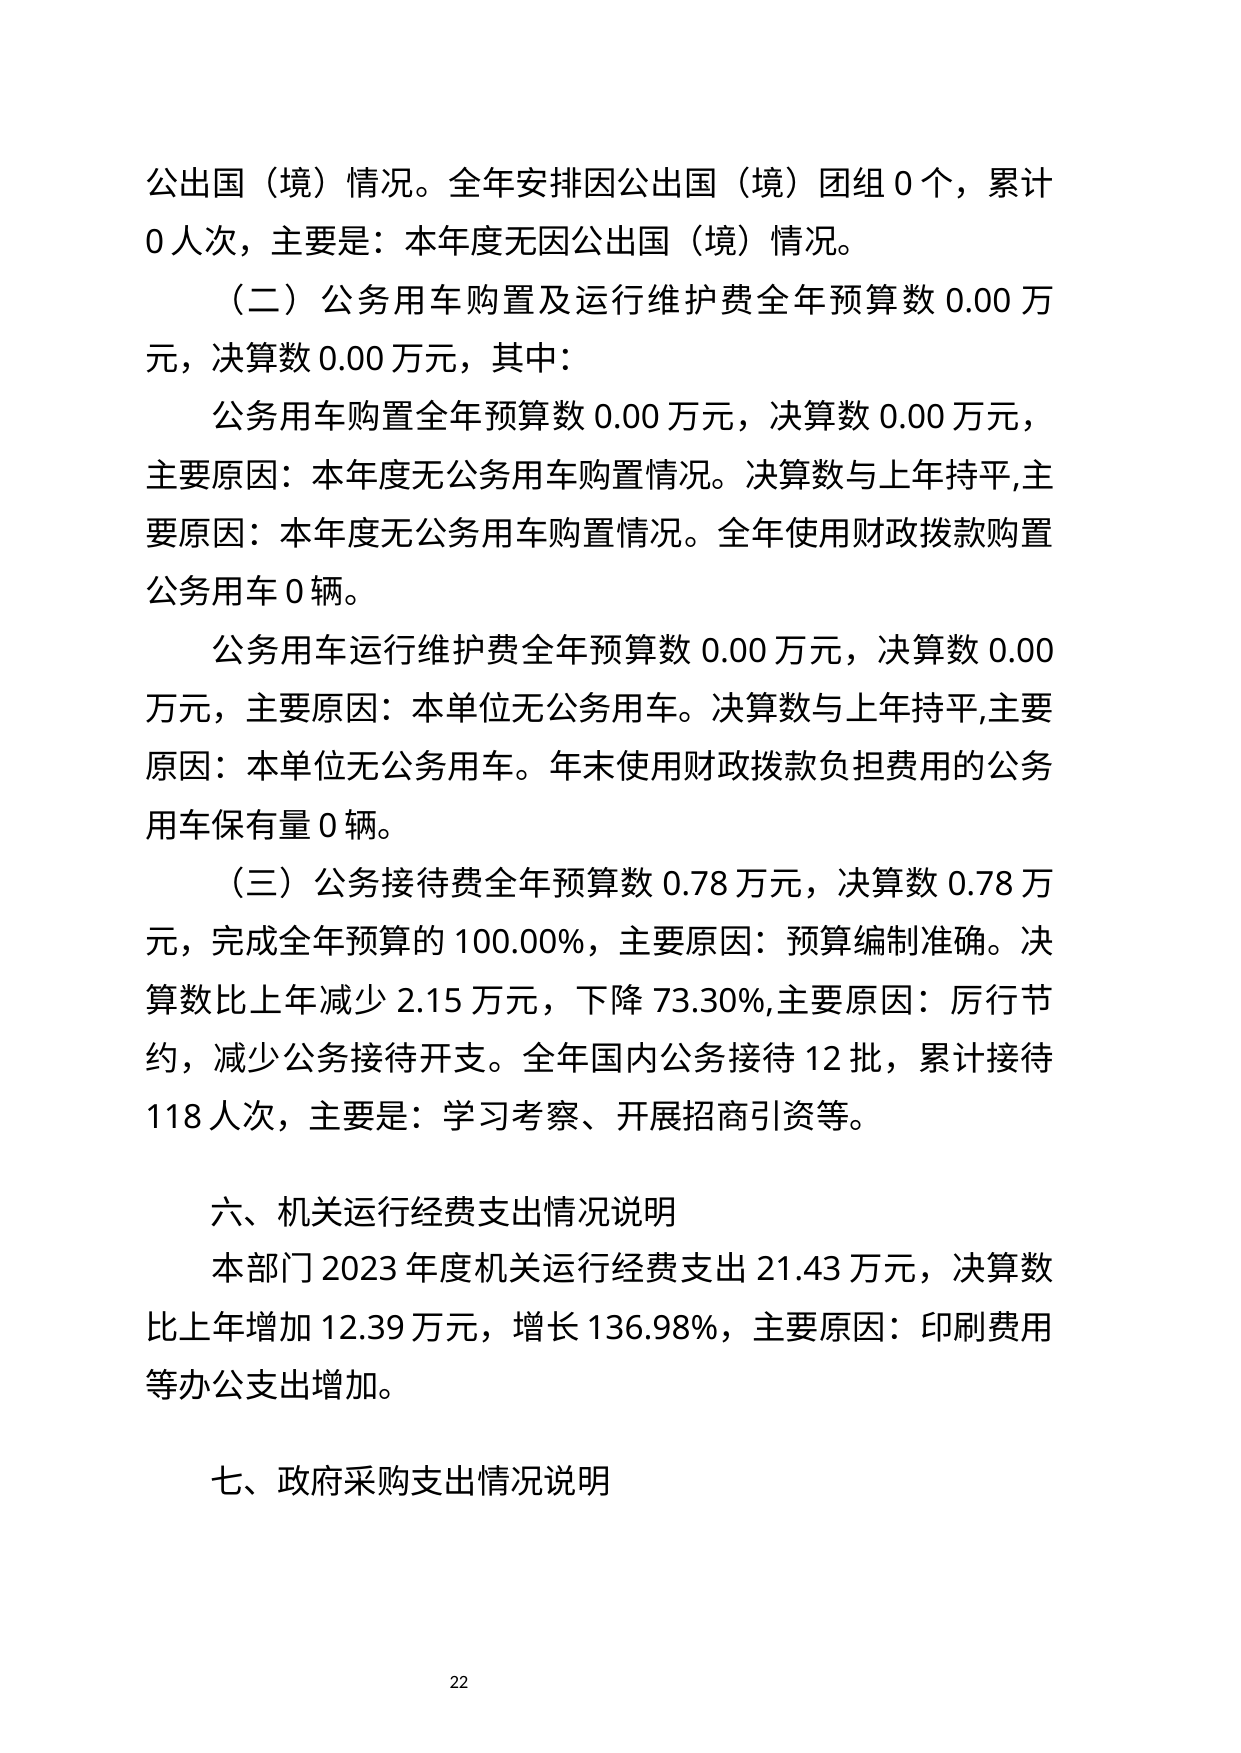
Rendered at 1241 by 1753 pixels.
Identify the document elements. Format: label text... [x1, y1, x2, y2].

text （二）公务用车购置及运行维护费全年预算数0.00万元，决算数0.00万元，其中： [145, 266, 1054, 382]
text 七、政府采购支出情况说明 [145, 1454, 1054, 1503]
text 本部门2023年度机关运行经费支出21.43万元，决算数比上年增加12.39万元，增长136.98%，主要原因：印刷费用等办公支出增加。 [145, 1234, 1054, 1409]
text （三）公务接待费全年预算数0.78万元，决算数0.78万元，完成全年预算的100.00%，主要原因：预算编制准确。决算数比上年减少2.15万元，下降73.30%,主要原因：厉行节约，减少公务接待开支。全年国内公务接待12批，累计接待118人次，主要是：学习考察、开展招商引资等。 [145, 849, 1054, 1141]
text 六、机关运行经费支出情况说明 [145, 1186, 1054, 1234]
text 公务用车运行维护费全年预算数0.00万元，决算数0.00万元，主要原因：本单位无公务用车。决算数与上年持平,主要原因：本单位无公务用车。年末使用财政拨款负担费用的公务用车保有量0辆。 [145, 616, 1054, 849]
text 公务用车购置全年预算数0.00万元，决算数0.00万元，主要原因：本年度无公务用车购置情况。决算数与上年持平,主要原因：本年度无公务用车购置情况。全年使用财政拨款购置公务用车0辆。 [145, 382, 1054, 616]
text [145, 149, 1054, 266]
